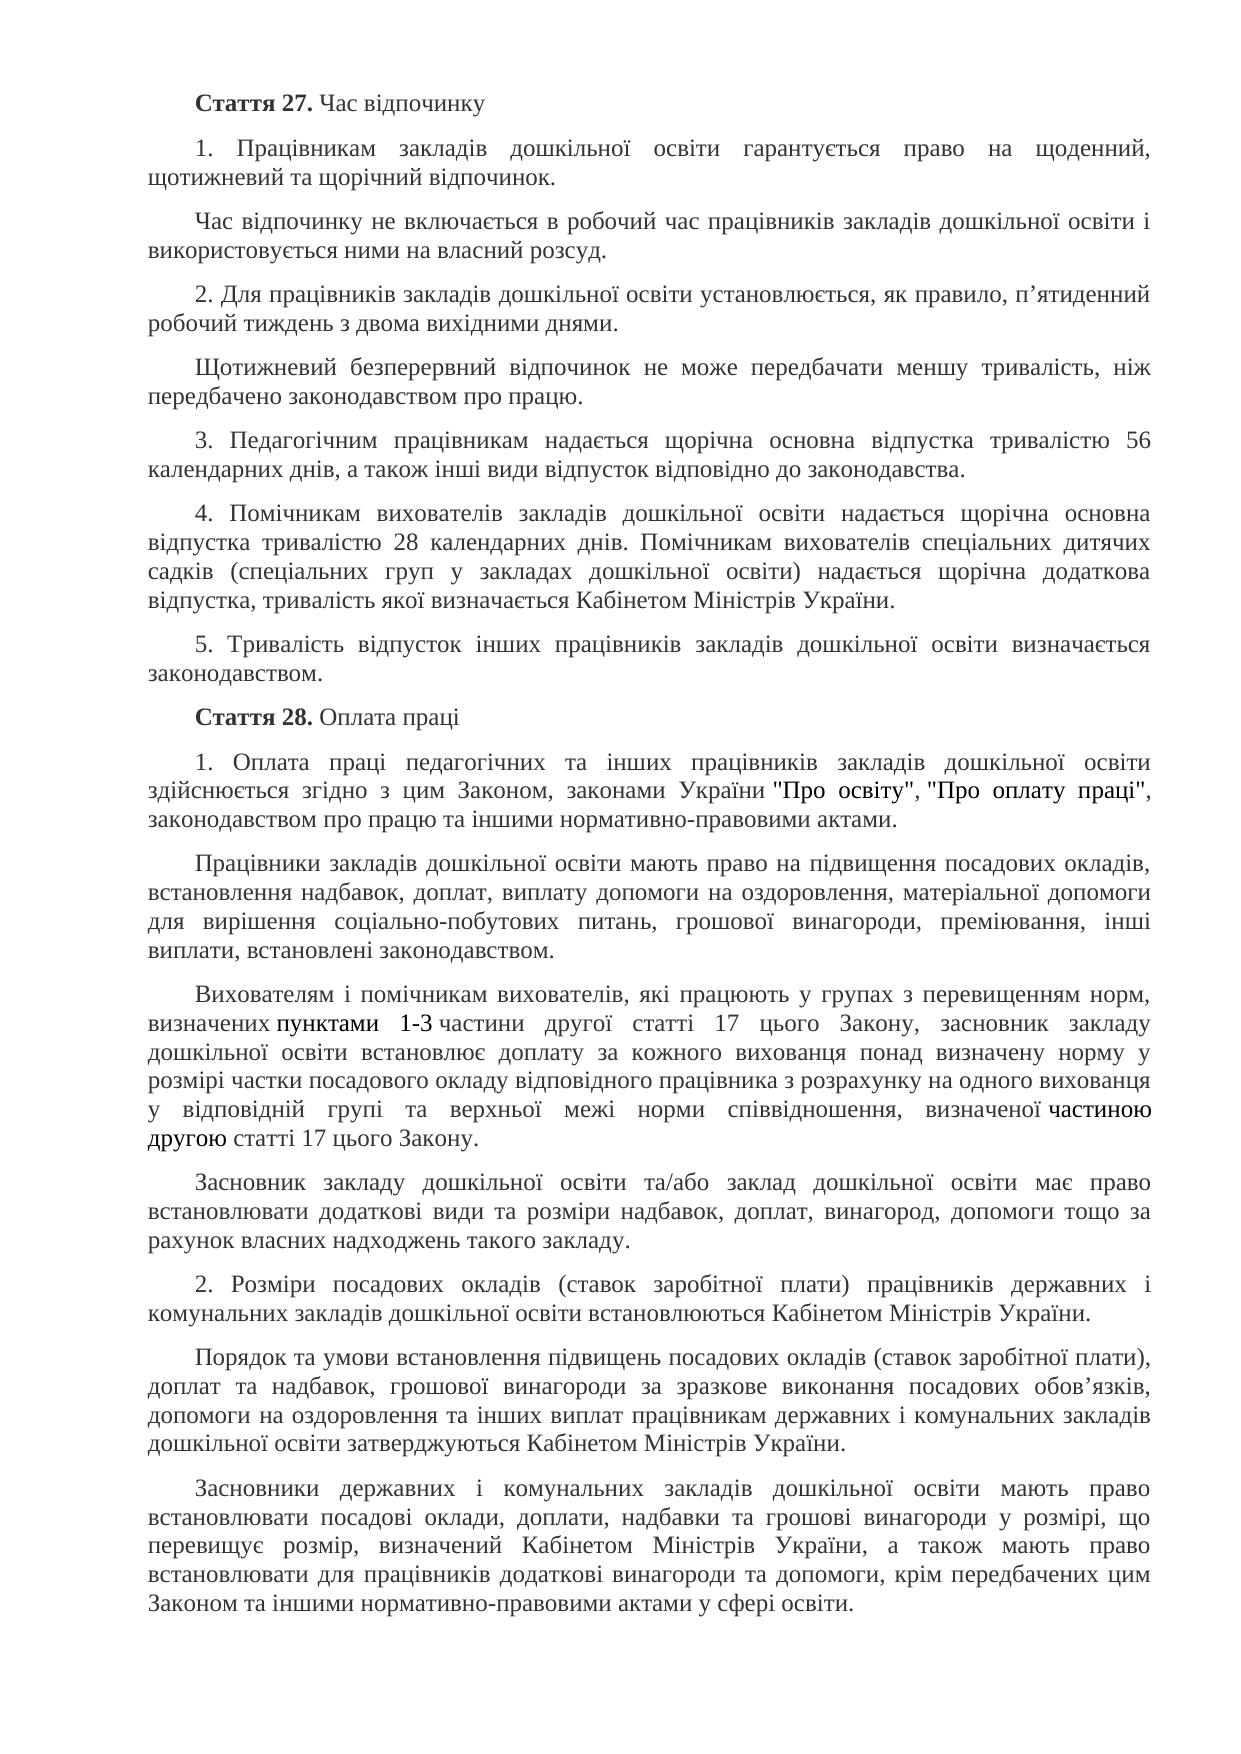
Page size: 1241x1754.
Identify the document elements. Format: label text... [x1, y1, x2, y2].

text 1. Оплата праці педагогічних та інших працівників закладів дошкільної освіти здійснюється згідно з цим Законом, законами України "Про освіту", "Про оплату праці", законодавством про працю та іншими нормативно-правовими актами. [148, 747, 1152, 833]
text Час відпочинку не включається в робочий час працівників закладів дошкільної освіти і використовується ними на власний розсуд. [148, 206, 1152, 263]
text Засновники державних і комунальних закладів дошкільної освіти мають право встановлювати посадові оклади, доплати, надбавки та грошові винагороди у розмірі, що перевищує розмір, визначений Кабінетом Міністрів України, а також мають право встановлювати для працівників додаткові винагороди та допомоги, крім передбачених цим Законом та іншими нормативно-правовими актами у сфері освіти. [148, 1473, 1152, 1617]
text 4. Помічникам вихователів закладів дошкільної освіти надається щорічна основна відпустка тривалістю 28 календарних днів. Помічникам вихователів спеціальних дитячих садків (спеціальних груп у закладах дошкільної освіти) надається щорічна додаткова відпустка, тривалість якої визначається Кабінетом Міністрів України. [148, 498, 1152, 613]
text 2. Для працівників закладів дошкільної освіти установлюється, як правило, п’ятиденний робочий тиждень з двома вихідними днями. [148, 279, 1152, 337]
text Щотижневий безперервний відпочинок не може передбачати меншу тривалість, ніж передбачено законодавством про працю. [148, 352, 1152, 410]
text Порядок та умови встановлення підвищень посадових окладів (ставок заробітної плати), доплат та надбавок, грошової винагороди за зразкове виконання посадових обов’язків, допомоги на оздоровлення та інших виплат працівникам державних і комунальних закладів дошкільної освіти затверджуються Кабінетом Міністрів України. [148, 1342, 1152, 1457]
text Засновник закладу дошкільної освіти та/або заклад дошкільної освіти має право встановлювати додаткові види та розміри надбавок, доплат, винагород, допомоги тощо за рахунок власних надходжень такого закладу. [148, 1167, 1152, 1253]
text Стаття 27. Час відпочинку [148, 88, 1152, 117]
text 1. Працівникам закладів дошкільної освіти гарантується право на щоденний, щотижневий та щорічний відпочинок. [148, 133, 1152, 190]
text Працівники закладів дошкільної освіти мають право на підвищення посадових окладів, встановлення надбавок, доплат, виплату допомоги на оздоровлення, матеріальної допомоги для вирішення соціально-побутових питань, грошової винагороди, преміювання, інші виплати, встановлені законодавством. [148, 848, 1152, 963]
text 5. Тривалість відпусток інших працівників закладів дошкільної освіти визначається законодавством. [148, 629, 1152, 687]
text 2. Розміри посадових окладів (ставок заробітної плати) працівників державних і комунальних закладів дошкільної освіти встановлюються Кабінетом Міністрів України. [148, 1269, 1152, 1327]
text Стаття 28. Оплата праці [148, 702, 1152, 731]
text 3. Педагогічним працівникам надається щорічна основна відпустка тривалістю 56 календарних днів, а також інші види відпусток відповідно до законодавства. [148, 425, 1152, 483]
text Вихователям і помічникам вихователів, які працюють у групах з перевищенням норм, визначених пунктами 1-3 частини другої статті 17 цього Закону, засновник закладу дошкільної освіти встановлює доплату за кожного вихованця понад визначену норму у розмірі частки посадового окладу відповідного працівника з розрахунку на одного вихованця у відповідній групі та верхньої межі норми співвідношення, визначеної частиною другою статті 17 цього Закону. [148, 979, 1152, 1152]
